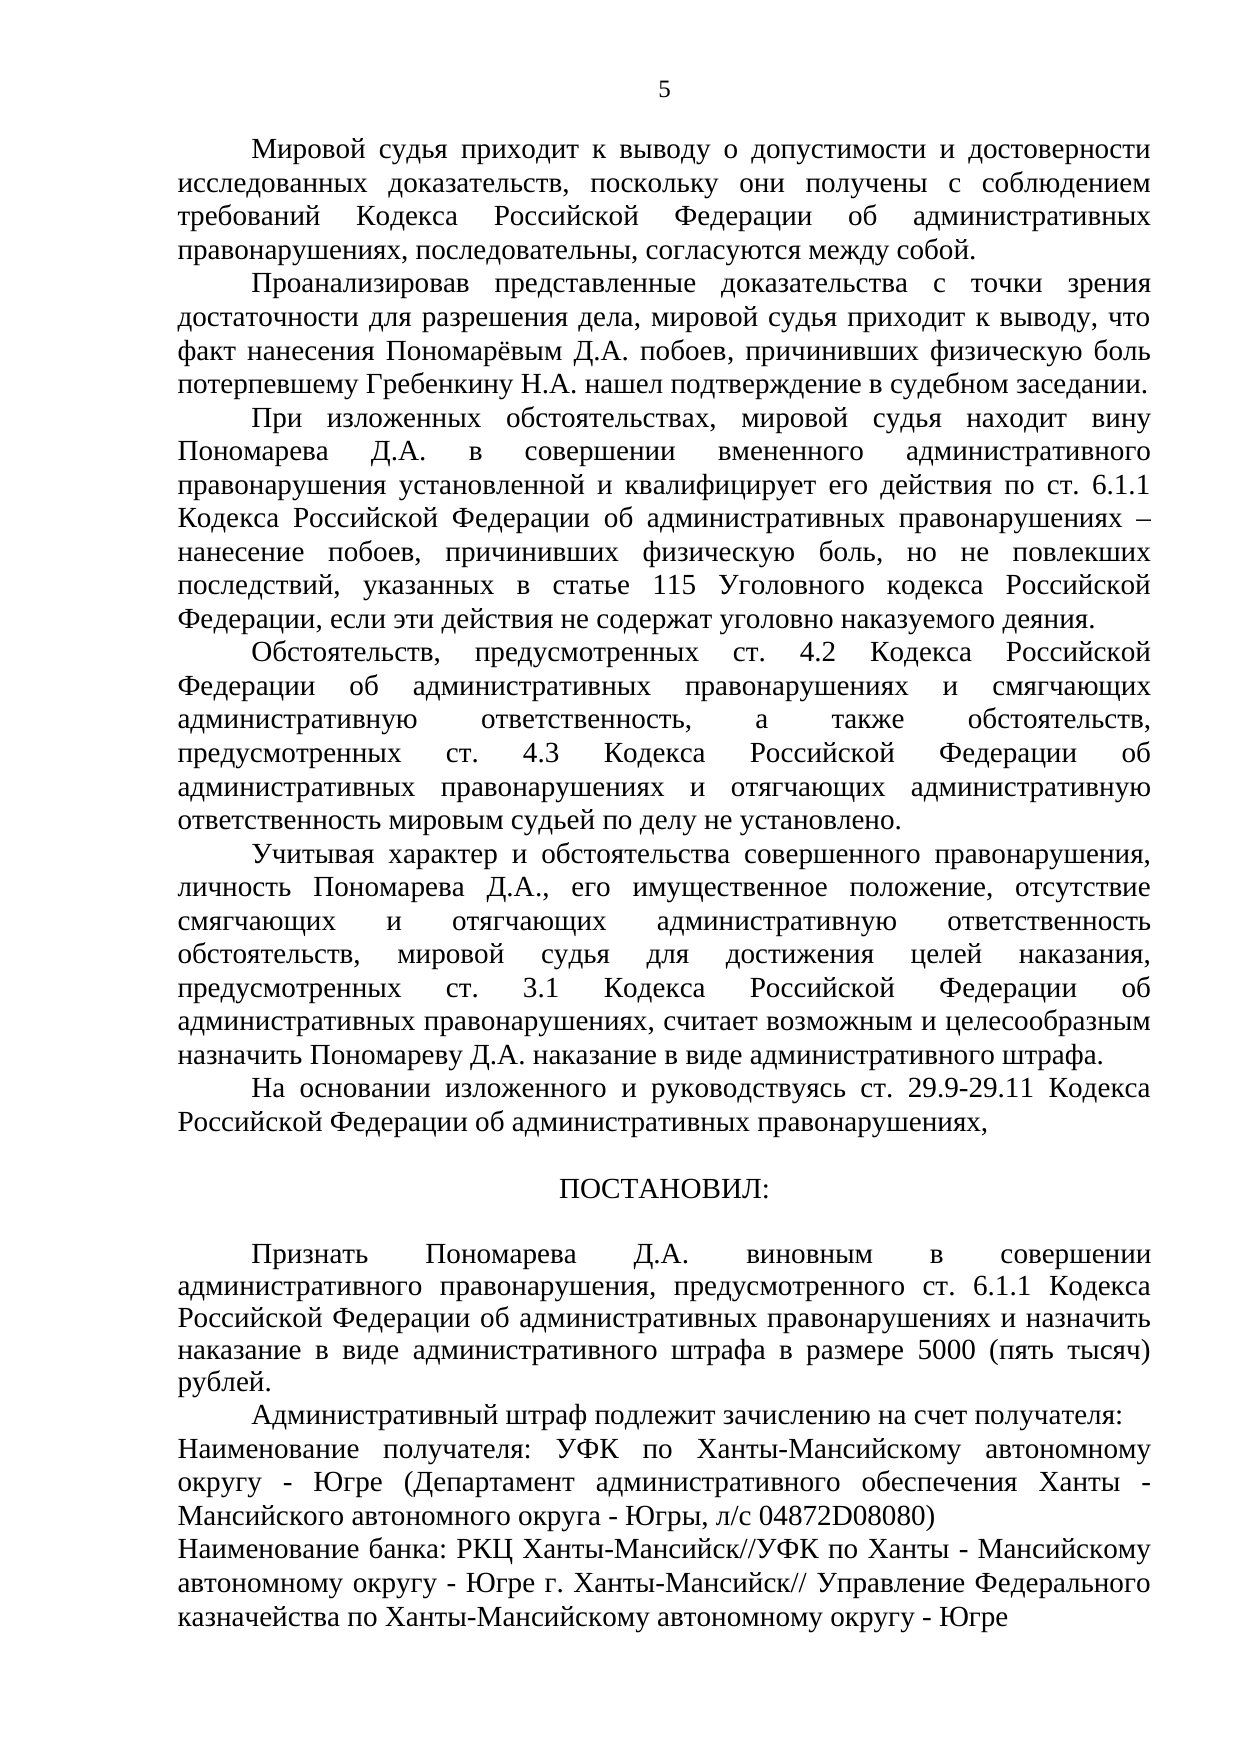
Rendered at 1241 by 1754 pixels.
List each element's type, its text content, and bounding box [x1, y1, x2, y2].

text Учитывая характер и обстоятельства совершенного правонарушения, личность Пономарева Д.А., его имущественное положение, отсутствие смягчающих и отягчающих административную ответственность обстоятельств, мировой судья для достижения целей наказания, предусмотренных ст. 3.1 Кодекса Российской Федерации об административных правонарушениях, считает возможным и целесообразным назначить Пономареву Д.А. наказание в виде административного штрафа. [177, 836, 1152, 1071]
text ПОСТАНОВИЛ: [177, 1171, 1152, 1205]
text Наименование банка: РКЦ Ханты-Мансийск//УФК по Ханты - Мансийскому автономному округу - Югре г. Ханты-Мансийск// Управление Федерального казначейства по Ханты-Мансийскому автономному округу - Югре [177, 1532, 1152, 1632]
text При изложенных обстоятельствах, мировой судья находит вину Пономарева Д.А. в совершении вмененного административного правонарушения установленной и квалифицирует его действия по ст. 6.1.1 Кодекса Российской Федерации об административных правонарушениях – нанесение побоев, причинивших физическую боль, но не повлекших последствий, указанных в статье 115 Уголовного кодекса Российской Федерации, если эти действия не содержат уголовно наказуемого деяния. [177, 400, 1152, 634]
text Наименование получателя: УФК по Ханты-Мансийскому автономному округу - Югре (Департамент административного обеспечения Ханты - Мансийского автономного округа - Югры, л/с 04872D08080) [177, 1431, 1152, 1532]
text Мировой судья приходит к выводу о допустимости и достоверности исследованных доказательств, поскольку они получены с соблюдением требований Кодекса Российской Федерации об административных правонарушениях, последовательны, согласуются между собой. [177, 131, 1152, 266]
text Обстоятельств, предусмотренных ст. 4.2 Кодекса Российской Федерации об административных правонарушениях и смягчающих административную ответственность, а также обстоятельств, предусмотренных ст. 4.3 Кодекса Российской Федерации об административных правонарушениях и отягчающих административную ответственность мировым судьей по делу не установлено. [177, 634, 1152, 836]
text Признать Пономарева Д.А. виновным в совершении административного правонарушения, предусмотренного ст. 6.1.1 Кодекса Российской Федерации об административных правонарушениях и назначить наказание в виде административного штрафа в размере 5000 (пять тысяч) рублей. [177, 1238, 1152, 1397]
text Проанализировав представленные доказательства с точки зрения достаточности для разрешения дела, мировой судья приходит к выводу, что факт нанесения Пономарёвым Д.А. побоев, причинивших физическую боль потерпевшему Гребенкину Н.А. нашел подтверждение в судебном заседании. [177, 266, 1152, 400]
text На основании изложенного и руководствуясь ст. 29.9-29.11 Кодекса Российской Федерации об административных правонарушениях, [177, 1071, 1152, 1138]
text Административный штраф подлежит зачислению на счет получателя: [177, 1397, 1152, 1431]
